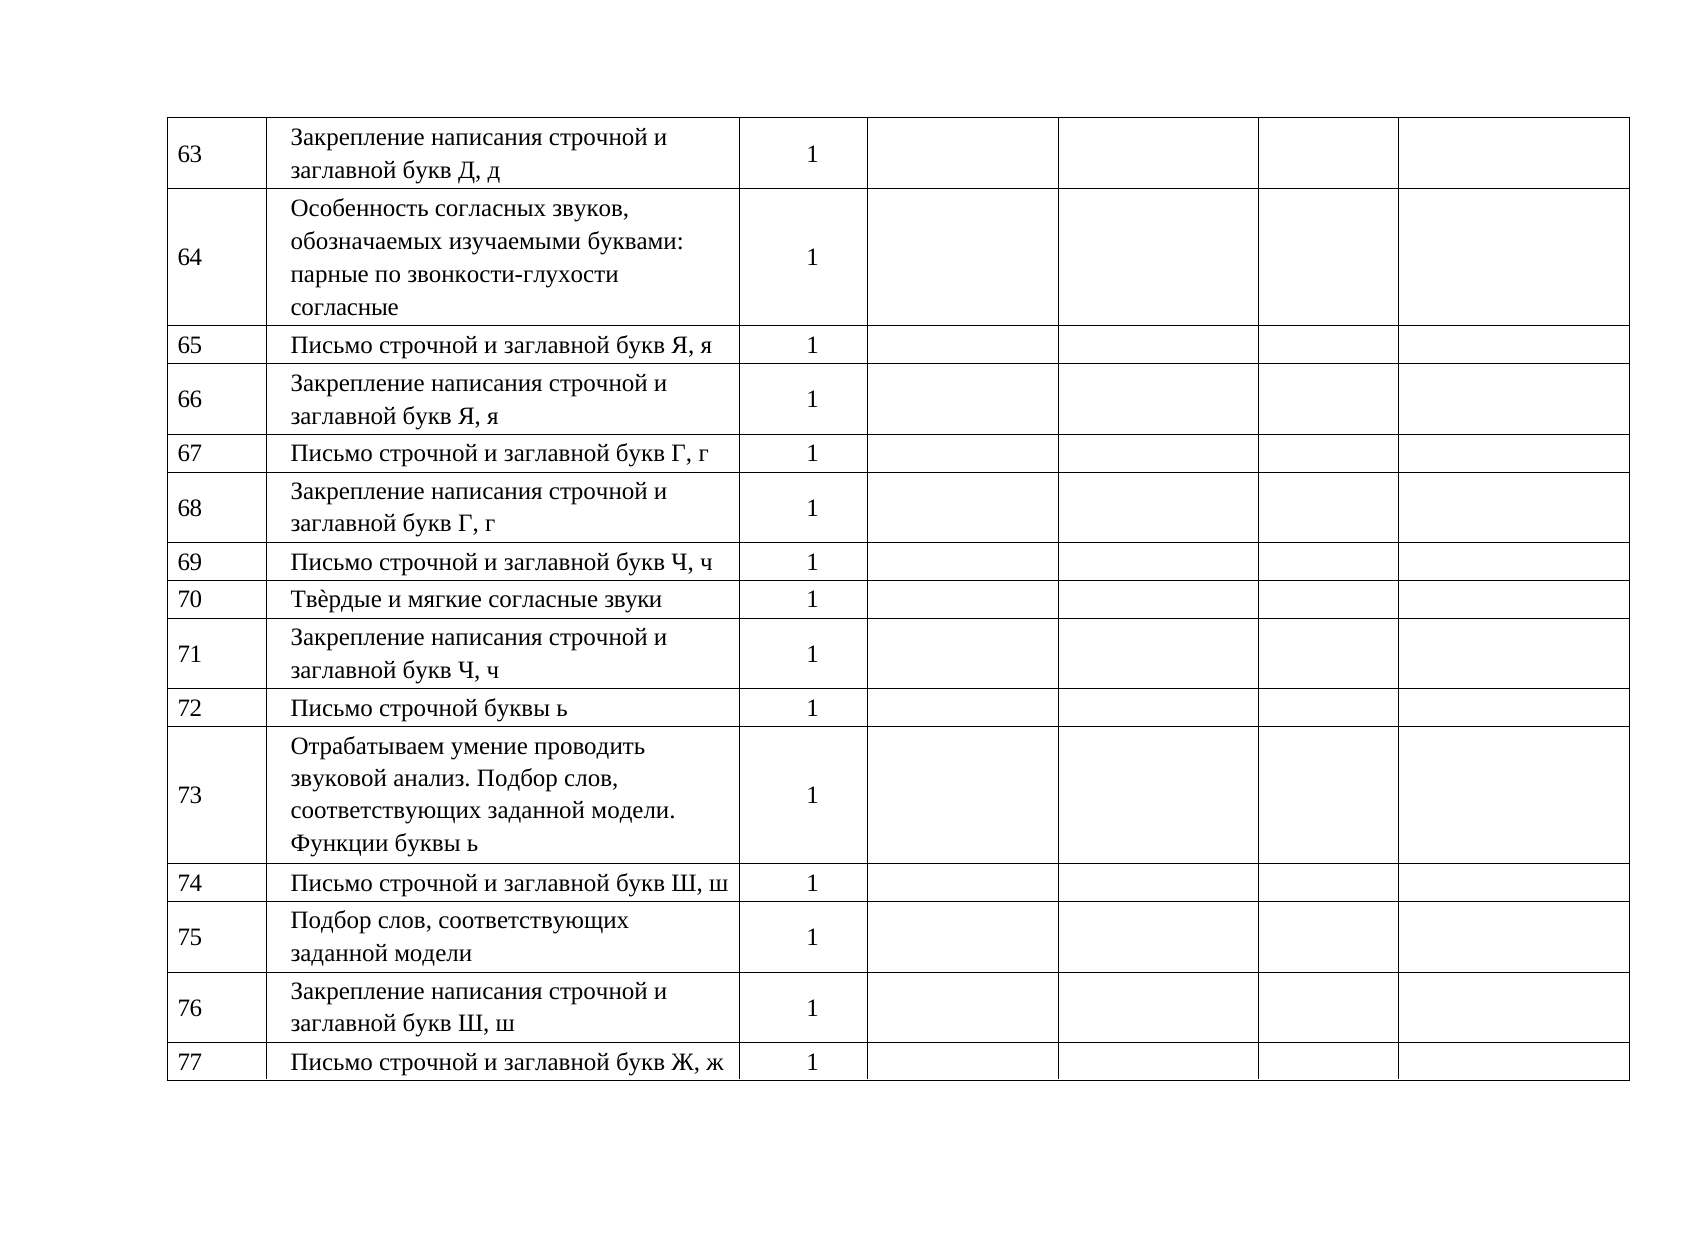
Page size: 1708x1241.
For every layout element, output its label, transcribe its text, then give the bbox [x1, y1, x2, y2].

table_cell [1399, 189, 1629, 325]
table_cell [1059, 864, 1258, 901]
table_cell Письмо строчной и заглавной букв Ш, ш [267, 864, 739, 901]
table_cell [868, 902, 1058, 971]
table_cell 69 [168, 543, 266, 580]
table_cell 75 [168, 902, 266, 971]
table_header [1399, 118, 1629, 188]
table_cell 1 [740, 973, 867, 1042]
table_cell [1059, 619, 1258, 688]
table_cell [868, 689, 1058, 726]
table_cell 1 [740, 689, 867, 726]
table_cell [1399, 1043, 1629, 1079]
table_cell 65 [168, 326, 266, 363]
table_cell 66 [168, 364, 266, 434]
table_cell 64 [168, 189, 266, 325]
table_cell [1399, 864, 1629, 901]
table_cell [1059, 902, 1258, 971]
table_cell [1059, 543, 1258, 580]
table_cell [868, 727, 1058, 863]
table_cell [868, 581, 1058, 618]
table_cell Закрепление написания строчной и заглавной букв Ч, ч [267, 619, 739, 688]
table_cell [868, 864, 1058, 901]
table_cell [1059, 189, 1258, 325]
table_cell [1259, 864, 1398, 901]
table_cell [1259, 1043, 1398, 1079]
table_cell [1259, 581, 1398, 618]
table_cell 1 [740, 543, 867, 580]
table_cell 1 [740, 473, 867, 542]
table_cell [868, 543, 1058, 580]
table_cell [1059, 435, 1258, 471]
table_cell [1259, 364, 1398, 434]
table_header [1259, 118, 1398, 188]
table_cell [1259, 189, 1398, 325]
table_cell [1399, 435, 1629, 471]
table_cell [1259, 689, 1398, 726]
table_cell 67 [168, 435, 266, 471]
table_cell 73 [168, 727, 266, 863]
table_cell 70 [168, 581, 266, 618]
table_cell Письмо строчной и заглавной букв Ч, ч [267, 543, 739, 580]
table_cell [1059, 473, 1258, 542]
table_cell [868, 473, 1058, 542]
table_cell [1399, 619, 1629, 688]
table_cell 77 [168, 1043, 266, 1079]
table_cell [1259, 973, 1398, 1042]
table_cell 76 [168, 973, 266, 1042]
table_cell 1 [740, 902, 867, 971]
table_header [1059, 118, 1258, 188]
table_cell [1259, 619, 1398, 688]
table_cell [868, 973, 1058, 1042]
table_cell 1 [740, 581, 867, 618]
table_cell Закрепление написания строчной и заглавной букв Я, я [267, 364, 739, 434]
table_cell [1399, 364, 1629, 434]
table_cell [1259, 326, 1398, 363]
table_cell [1059, 973, 1258, 1042]
table_cell [868, 189, 1058, 325]
table_cell 1 [740, 435, 867, 471]
table_cell Подбор слов, соответствующих заданной модели [267, 902, 739, 971]
table_cell [1259, 435, 1398, 471]
table_cell Закрепление написания строчной и заглавной букв Ш, ш [267, 973, 739, 1042]
table_cell [1399, 973, 1629, 1042]
table_header Закрепление написания строчной и заглавной букв Д, д [267, 118, 739, 188]
table_cell [1059, 727, 1258, 863]
table_cell [1399, 473, 1629, 542]
table_cell 68 [168, 473, 266, 542]
table_cell [1259, 902, 1398, 971]
table_cell [1059, 581, 1258, 618]
table_header 1 [740, 118, 867, 188]
table_cell 1 [740, 619, 867, 688]
table_cell [1399, 902, 1629, 971]
table_cell Твѐрдые и мягкие согласные звуки [267, 581, 739, 618]
table_cell [1399, 727, 1629, 863]
table_cell 1 [740, 727, 867, 863]
table_cell 1 [740, 326, 867, 363]
table_cell [868, 1043, 1058, 1079]
table_header 63 [168, 118, 266, 188]
table_cell [1059, 689, 1258, 726]
table_cell [1059, 326, 1258, 363]
table_cell [868, 364, 1058, 434]
table_cell 1 [740, 864, 867, 901]
table_cell [1259, 543, 1398, 580]
table_cell Письмо строчной буквы ь [267, 689, 739, 726]
table_cell [1399, 543, 1629, 580]
table_cell 1 [740, 364, 867, 434]
table_cell 1 [740, 189, 867, 325]
table_cell [1259, 727, 1398, 863]
table_cell Отрабатываем умение проводить звуковой анализ. Подбор слов, соответствующих заданной модели. Функции буквы ь [267, 727, 739, 863]
table_cell 72 [168, 689, 266, 726]
table_cell Письмо строчной и заглавной букв Г, г [267, 435, 739, 471]
table_cell 1 [740, 1043, 867, 1079]
table_cell Особенность согласных звуков, обозначаемых изучаемыми буквами: парные по звонкости-глухости согласные [267, 189, 739, 325]
table_cell [1059, 364, 1258, 434]
table_header [868, 118, 1058, 188]
table_cell [868, 435, 1058, 471]
table_cell 74 [168, 864, 266, 901]
table_cell [868, 619, 1058, 688]
table_cell [1399, 581, 1629, 618]
table_cell [1259, 473, 1398, 542]
table_cell [1059, 1043, 1258, 1079]
table_cell 71 [168, 619, 266, 688]
table_cell [1399, 689, 1629, 726]
table_cell Закрепление написания строчной и заглавной букв Г, г [267, 473, 739, 542]
table_cell [1399, 326, 1629, 363]
table_cell Письмо строчной и заглавной букв Ж, ж [267, 1043, 739, 1079]
table_cell [868, 326, 1058, 363]
table_cell Письмо строчной и заглавной букв Я, я [267, 326, 739, 363]
